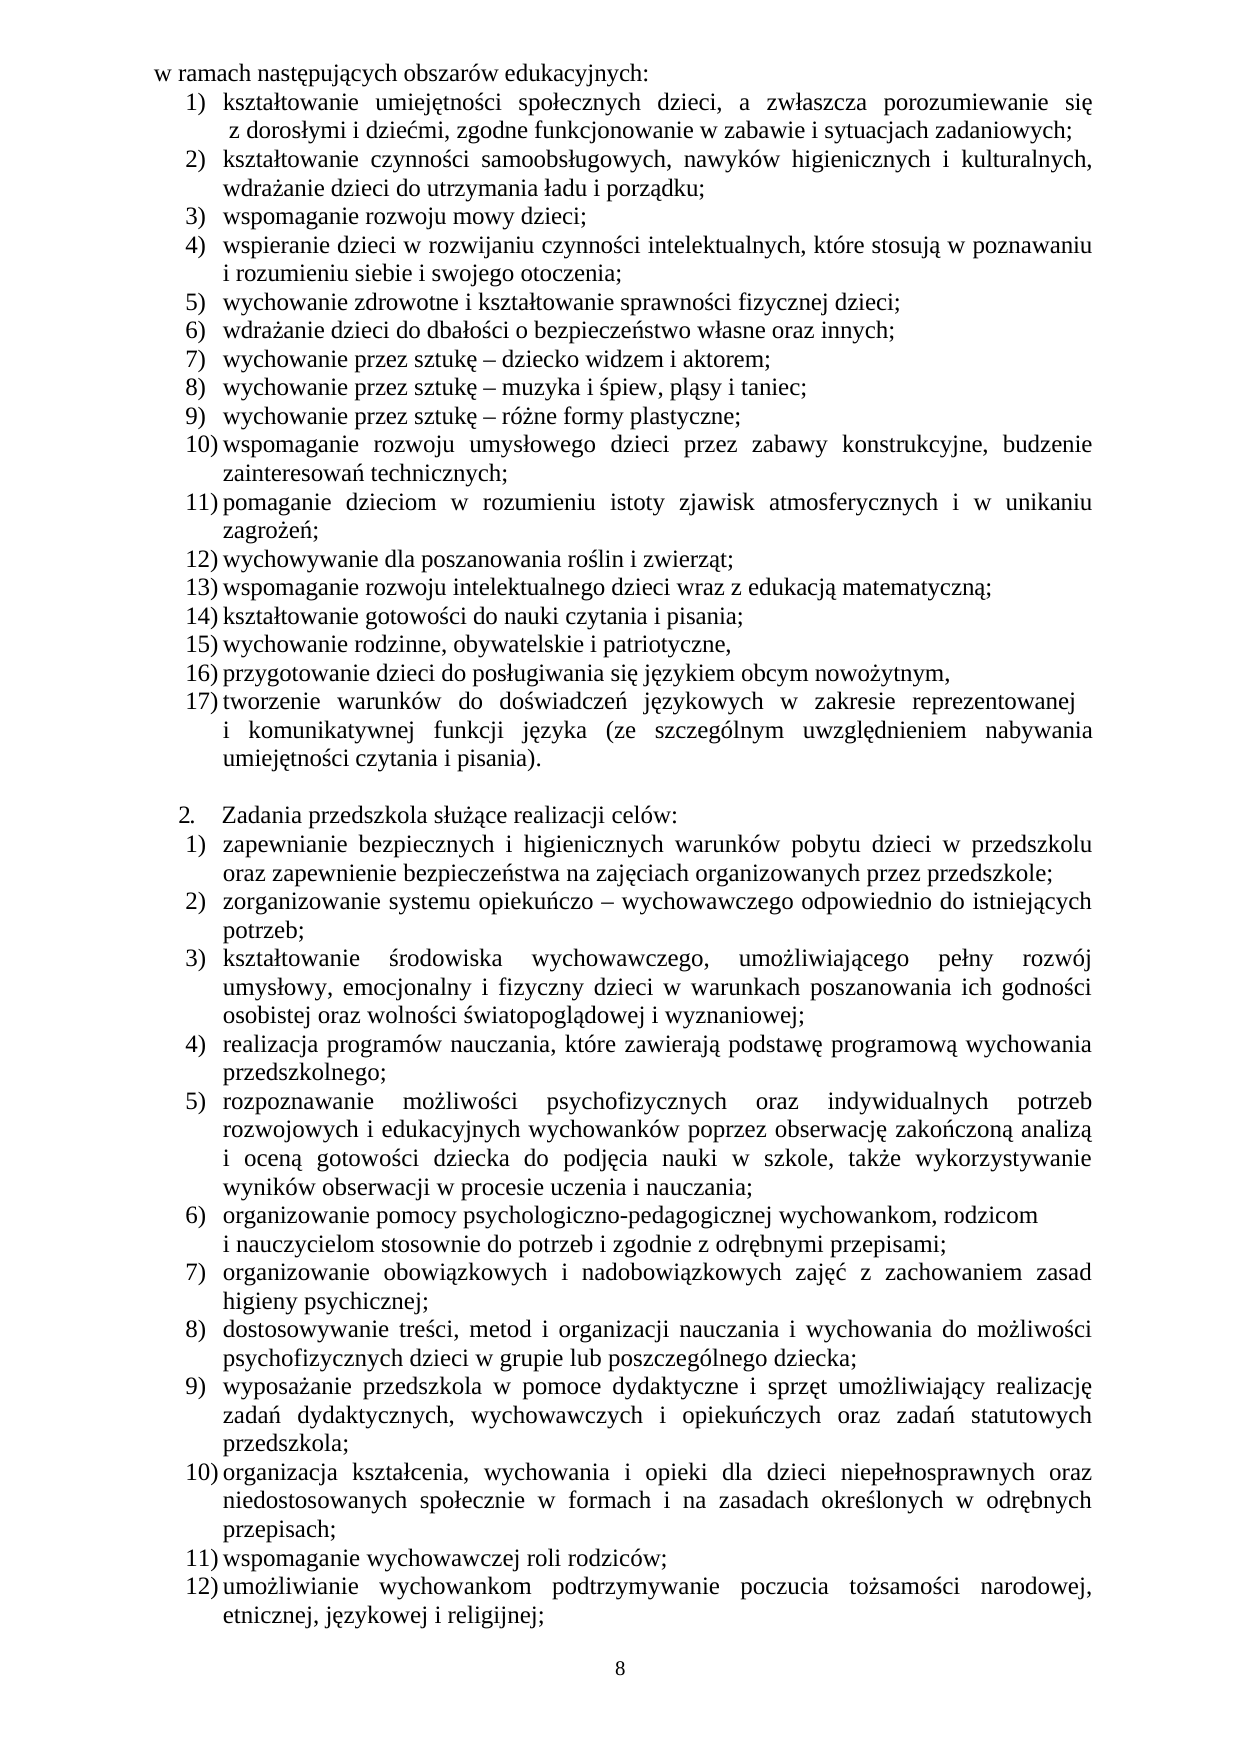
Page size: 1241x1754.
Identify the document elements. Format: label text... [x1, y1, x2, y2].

list wspieranie dzieci w rozwijaniu czynności intelektualnych, które stosują w poznawaniu i rozumieniu siebie i swojego otoczenia; [185, 230, 1093, 287]
list wychowywanie dla poszanowania roślin i zwierząt; [185, 544, 1093, 573]
list wyposażanie przedszkola w pomoce dydaktyczne i sprzęt umożliwiający realizację zadań dydaktycznych, wychowawczych i opiekuńczych oraz zadań statutowych przedszkola; [185, 1372, 1093, 1458]
list wspomaganie wychowawczej roli rodziców; [185, 1543, 1093, 1572]
list przygotowanie dzieci do posługiwania się językiem obcym nowożytnym, [185, 658, 1093, 687]
list wychowanie zdrowotne i kształtowanie sprawności fizycznej dzieci; [185, 287, 1093, 316]
list zapewnianie bezpiecznych i higienicznych warunków pobytu dzieci w przedszkolu oraz zapewnienie bezpieczeństwa na zajęciach organizowanych przez przedszkole; [185, 830, 1093, 887]
list wychowanie przez sztukę – różne formy plastyczne; [185, 402, 1093, 430]
text 2. Zadania przedszkola służące realizacji celów: [148, 801, 1093, 830]
list wychowanie przez sztukę – muzyka i śpiew, pląsy i taniec; [185, 373, 1093, 402]
list kształtowanie środowiska wychowawczego, umożliwiającego pełny rozwój umysłowy, emocjonalny i fizyczny dzieci w warunkach poszanowania ich godności osobistej oraz wolności światopoglądowej i wyznaniowej; [185, 944, 1093, 1029]
text i nauczycielom stosownie do potrzeb i zgodnie z odrębnymi przepisami; [185, 1229, 1093, 1258]
list wychowanie przez sztukę – dziecko widzem i aktorem; [185, 344, 1093, 373]
list dostosowywanie treści, metod i organizacji nauczania i wychowania do możliwości psychofizycznych dzieci w grupie lub poszczególnego dziecka; [185, 1315, 1093, 1372]
list organizowanie pomocy psychologiczno-pedagogicznej wychowankom, rodzicom [185, 1201, 1093, 1229]
list wspomaganie rozwoju umysłowego dzieci przez zabawy konstrukcyjne, budzenie zainteresowań technicznych; [185, 430, 1093, 487]
list wspomaganie rozwoju mowy dzieci; [185, 202, 1093, 230]
list wdrażanie dzieci do dbałości o bezpieczeństwo własne oraz innych; [185, 316, 1093, 344]
list kształtowanie umiejętności społecznych dzieci, a zwłaszcza porozumiewanie się z dorosłymi i dziećmi, zgodne funkcjonowanie w zabawie i sytuacjach zadaniowych; [185, 88, 1093, 145]
list pomaganie dzieciom w rozumieniu istoty zjawisk atmosferycznych i w unikaniu zagrożeń; [185, 487, 1093, 544]
text w ramach następujących obszarów edukacyjnych: [148, 59, 1093, 88]
list tworzenie warunków do doświadczeń językowych w zakresie reprezentowanej i komunikatywnej funkcji języka (ze szczególnym uwzględnieniem nabywania umiejętności czytania i pisania). [185, 687, 1093, 773]
list zorganizowanie systemu opiekuńczo – wychowawczego odpowiednio do istniejących potrzeb; [185, 887, 1093, 944]
list wychowanie rodzinne, obywatelskie i patriotyczne, [185, 630, 1093, 658]
list organizowanie obowiązkowych i nadobowiązkowych zajęć z zachowaniem zasad higieny psychicznej; [185, 1258, 1093, 1315]
list wspomaganie rozwoju intelektualnego dzieci wraz z edukacją matematyczną; [185, 573, 1093, 601]
list rozpoznawanie możliwości psychofizycznych oraz indywidualnych potrzeb rozwojowych i edukacyjnych wychowanków poprzez obserwację zakończoną analizą i oceną gotowości dziecka do podjęcia nauki w szkole, także wykorzystywanie wyników obserwacji w procesie uczenia i nauczania; [185, 1087, 1093, 1201]
list organizacja kształcenia, wychowania i opieki dla dzieci niepełnosprawnych oraz niedostosowanych społecznie w formach i na zasadach określonych w odrębnych przepisach; [185, 1458, 1093, 1543]
list umożliwianie wychowankom podtrzymywanie poczucia tożsamości narodowej, etnicznej, językowej i religijnej; [185, 1572, 1093, 1629]
list kształtowanie gotowości do nauki czytania i pisania; [185, 601, 1093, 630]
list realizacja programów nauczania, które zawierają podstawę programową wychowania przedszkolnego; [185, 1029, 1093, 1087]
list kształtowanie czynności samoobsługowych, nawyków higienicznych i kulturalnych, wdrażanie dzieci do utrzymania ładu i porządku; [185, 145, 1093, 202]
